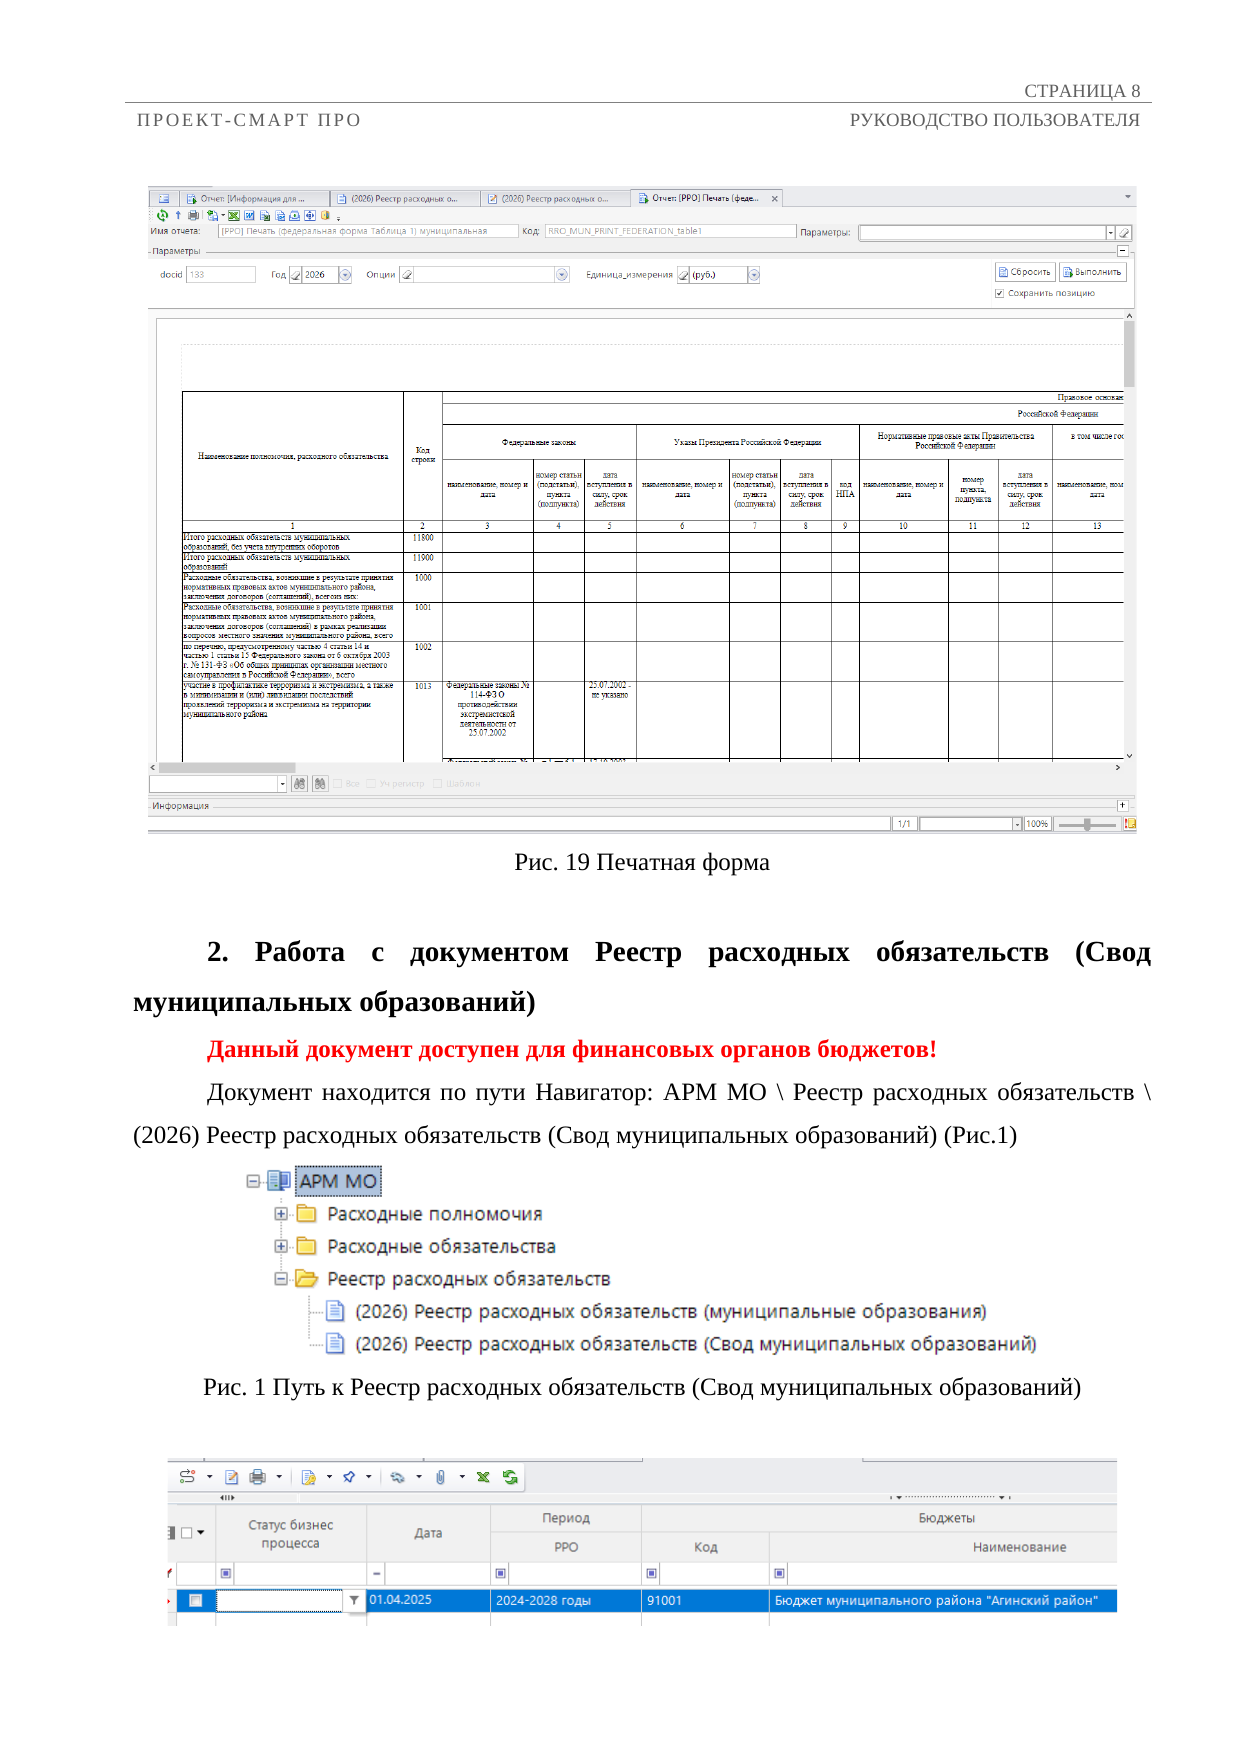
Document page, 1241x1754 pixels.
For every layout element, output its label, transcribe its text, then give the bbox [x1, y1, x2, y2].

text Рис. 1 Путь к Реестр расходных обязательств (Свод муниципальных образований) [133, 1372, 1152, 1401]
text Данный документ доступен для финансовых органов бюджетов! [133, 1034, 1152, 1063]
text Документ находится по пути Навигатор: АРМ МО \ Реестр расходных обязательств \ (2026) Реестр расходных обязательств (Свод муниципальных образований) (Рис.1) [133, 1077, 1152, 1149]
text 2. Работа с документом Реестр расходных обязательств (Свод муниципальных образований) [133, 934, 1152, 1018]
picture [167, 1458, 1118, 1626]
picture [241, 1163, 1043, 1358]
picture [148, 186, 1137, 834]
text Рис. 19 Печатная форма [133, 847, 1152, 876]
